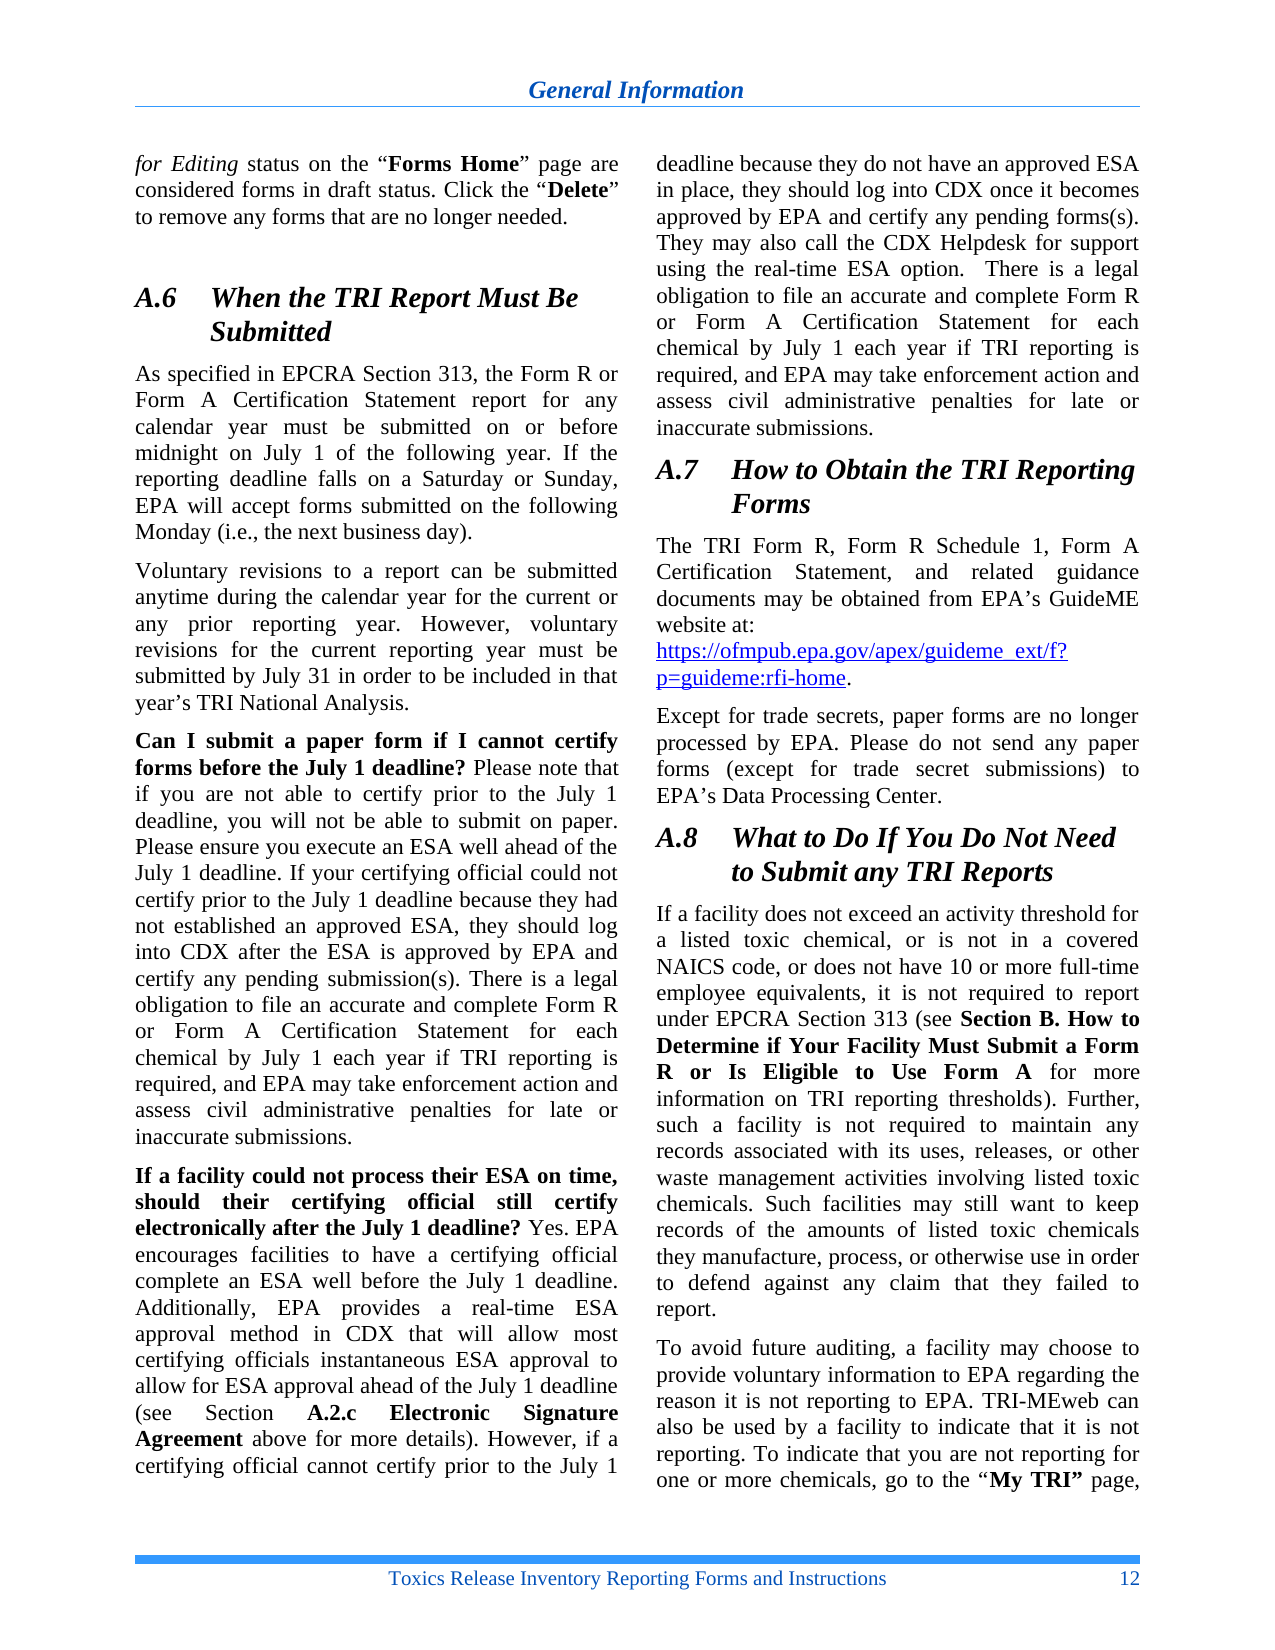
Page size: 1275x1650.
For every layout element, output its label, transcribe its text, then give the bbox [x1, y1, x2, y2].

text As specified in EPCRA Section 313, the Form R or Form A Certification Statement report for any calendar year must be submitted on or before midnight on July 1 of the following year. If the reporting deadline falls on a Saturday or Sunday, EPA will accept forms submitted on the following Monday (i.e., the next business day). [135, 360, 619, 544]
subtitle A.6 When the TRI Report Must Be Submitted [135, 280, 619, 347]
text Voluntary revisions to a report can be submitted anytime during the calendar year for the current or any prior reporting year. However, voluntary revisions for the current reporting year must be submitted by July 31 in order to be included in that year’s TRI National Analysis. [135, 557, 619, 715]
text Except for trade secrets, paper forms are no longer processed by EPA. Please do not send any paper forms (except for trade secret submissions) to EPA’s Data Processing Center. [656, 703, 1140, 808]
text If a facility does not exceed an activity threshold for a listed toxic chemical, or is not in a covered NAICS code, or does not have 10 or more full-time employee equivalents, it is not required to report under EPCRA Section 313 (see Section B. How to Determine if Your Facility Must Submit a Form R or Is Eligible to Use Form A for more information on TRI reporting thresholds). Further, such a facility is not required to maintain any records associated with its uses, releases, or other waste management activities involving listed toxic chemicals. Such facilities may still want to keep records of the amounts of listed toxic chemicals they manufacture, process, or otherwise use in order to defend against any claim that they failed to report. [656, 900, 1140, 1322]
text If a facility could not process their ESA on time, should their certifying official still certify electronically after the July 1 deadline? Yes. EPA encourages facilities to have a certifying official complete an ESA well before the July 1 deadline. Additionally, EPA provides a real-time ESA approval method in CDX that will allow most certifying officials instantaneous ESA approval to allow for ESA approval ahead of the July 1 deadline (see Section A.2.c Electronic Signature Agreement above for more details). However, if a certifying official cannot certify prior to the July 1 deadline because they do not have an approved ESA in place, they should log into CDX once it becomes approved by EPA and certify any pending forms(s). They may also call the CDX Helpdesk for support using the real-time ESA option. There is a legal obligation to file an accurate and complete Form R or Form A Certification Statement for each chemical by July 1 each year if TRI reporting is required, and EPA may take enforcement action and assess civil administrative penalties for late or inaccurate submissions. [656, 150, 1140, 440]
subtitle A.7 How to Obtain the TRI Reporting Forms [656, 452, 1140, 519]
subtitle A.8 What to Do If You Do Not Need to Submit any TRI Reports [656, 821, 1140, 888]
text https://ofmpub.epa.gov/apex/guideme_ext/f?p=guideme:rfi-home. [656, 637, 1140, 690]
text Can I submit a paper form if I cannot certify forms before the July 1 deadline? Please note that if you are not able to certify prior to the July 1 deadline, you will not be able to submit on paper. Please ensure you execute an ESA well ahead of the July 1 deadline. If your certifying official could not certify prior to the July 1 deadline because they had not established an approved ESA, they should log into CDX after the ESA is approved by EPA and certify any pending submission(s). There is a legal obligation to file an accurate and complete Form R or Form A Certification Statement for each chemical by July 1 each year if TRI reporting is required, and EPA may take enforcement action and assess civil administrative penalties for late or inaccurate submissions. [135, 728, 619, 1149]
text If a facility could not process their ESA on time, should their certifying official still certify electronically after the July 1 deadline? Yes. EPA encourages facilities to have a certifying official complete an ESA well before the July 1 deadline. Additionally, EPA provides a real-time ESA approval method in CDX that will allow most certifying officials instantaneous ESA approval to allow for ESA approval ahead of the July 1 deadline (see Section A.2.c Electronic Signature Agreement above for more details). However, if a certifying official cannot certify prior to the July 1 deadline because they do not have an approved ESA in place, they should log into CDX once it becomes approved by EPA and certify any pending forms(s). They may also call the CDX Helpdesk for support using the real-time ESA option. There is a legal obligation to file an accurate and complete Form R or Form A Certification Statement for each chemical by July 1 each year if TRI reporting is required, and EPA may take enforcement action and assess civil administrative penalties for late or inaccurate submissions. [135, 1162, 619, 1478]
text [656, 1334, 1140, 1492]
text The TRI Form R, Form R Schedule 1, Form A Certification Statement, and related guidance documents may be obtained from EPA’s GuideME website at: [656, 532, 1140, 637]
